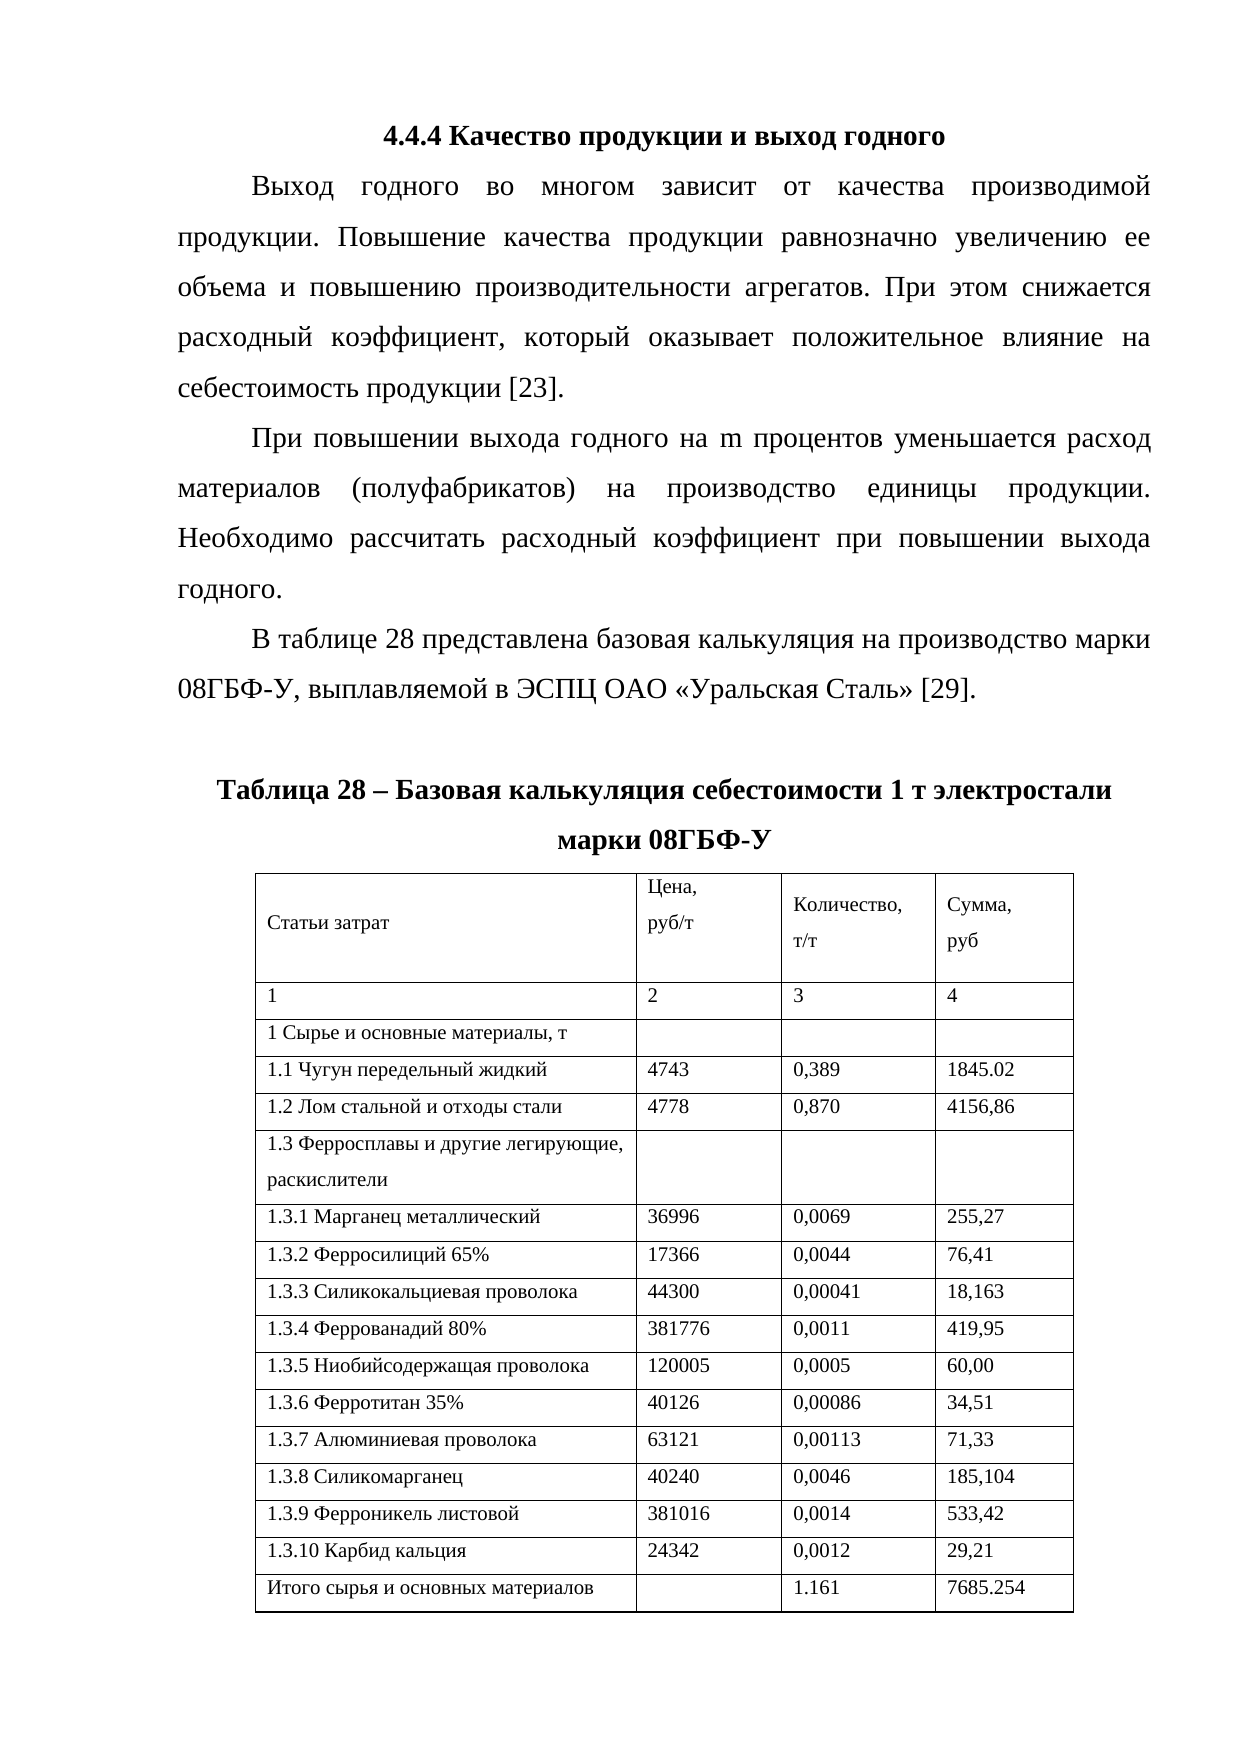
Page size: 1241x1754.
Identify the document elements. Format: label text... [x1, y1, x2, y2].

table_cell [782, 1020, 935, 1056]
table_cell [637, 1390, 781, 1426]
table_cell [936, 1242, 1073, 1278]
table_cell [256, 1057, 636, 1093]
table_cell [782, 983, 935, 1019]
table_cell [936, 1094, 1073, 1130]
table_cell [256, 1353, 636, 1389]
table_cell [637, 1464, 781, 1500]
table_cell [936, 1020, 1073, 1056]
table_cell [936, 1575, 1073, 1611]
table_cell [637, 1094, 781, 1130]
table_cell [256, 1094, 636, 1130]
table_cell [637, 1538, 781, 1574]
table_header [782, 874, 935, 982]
text Таблица 28 – Базовая калькуляция себестоимости 1 т электростали марки 08ГБФ-У [177, 772, 1152, 856]
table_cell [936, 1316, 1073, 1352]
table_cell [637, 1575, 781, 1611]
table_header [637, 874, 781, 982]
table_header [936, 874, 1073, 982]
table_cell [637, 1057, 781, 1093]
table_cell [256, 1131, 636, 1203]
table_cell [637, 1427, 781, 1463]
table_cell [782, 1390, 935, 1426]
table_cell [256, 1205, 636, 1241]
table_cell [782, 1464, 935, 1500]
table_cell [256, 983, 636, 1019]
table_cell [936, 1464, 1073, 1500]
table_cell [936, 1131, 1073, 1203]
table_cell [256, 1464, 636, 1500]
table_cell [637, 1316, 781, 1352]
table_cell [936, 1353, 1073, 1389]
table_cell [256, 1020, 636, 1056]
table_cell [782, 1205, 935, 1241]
text При повышении выхода годного на m процентов уменьшается расход материалов (полуфабрикатов) на производство единицы продукции. Необходимо рассчитать расходный коэффициент при повышении выхода годного. [177, 420, 1152, 604]
text Выход годного во многом зависит от качества производимой продукции. Повышение качества продукции равнозначно увеличению ее объема и повышению производительности агрегатов. При этом снижается расходный коэффициент, который оказывает положительное влияние на себестоимость продукции [23]. [177, 168, 1152, 403]
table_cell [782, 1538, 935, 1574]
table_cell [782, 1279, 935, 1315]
subtitle 4.4.4 Качество продукции и выход годного [177, 118, 1152, 152]
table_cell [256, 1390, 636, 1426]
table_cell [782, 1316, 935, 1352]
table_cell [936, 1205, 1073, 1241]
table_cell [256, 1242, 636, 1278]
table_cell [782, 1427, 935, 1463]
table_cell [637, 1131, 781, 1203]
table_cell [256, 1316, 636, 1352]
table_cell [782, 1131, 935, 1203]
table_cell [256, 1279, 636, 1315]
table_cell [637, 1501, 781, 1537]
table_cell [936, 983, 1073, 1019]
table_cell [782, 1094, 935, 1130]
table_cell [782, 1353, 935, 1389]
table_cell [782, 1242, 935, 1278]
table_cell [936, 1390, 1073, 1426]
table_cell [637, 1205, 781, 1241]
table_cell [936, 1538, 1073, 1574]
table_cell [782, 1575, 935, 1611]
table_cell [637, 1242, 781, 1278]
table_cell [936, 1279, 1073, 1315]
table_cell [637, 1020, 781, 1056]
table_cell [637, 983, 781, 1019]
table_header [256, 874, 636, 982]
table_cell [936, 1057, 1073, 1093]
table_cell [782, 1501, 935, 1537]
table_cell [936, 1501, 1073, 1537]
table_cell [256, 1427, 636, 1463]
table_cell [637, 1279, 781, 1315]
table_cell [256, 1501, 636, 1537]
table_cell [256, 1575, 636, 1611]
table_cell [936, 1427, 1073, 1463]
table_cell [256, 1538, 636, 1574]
text В таблице 28 представлена базовая калькуляция на производство марки 08ГБФ-У, выплавляемой в ЭСПЦ ОАО «Уральская Сталь» [29]. [177, 621, 1152, 705]
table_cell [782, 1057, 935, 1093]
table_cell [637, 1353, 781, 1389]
